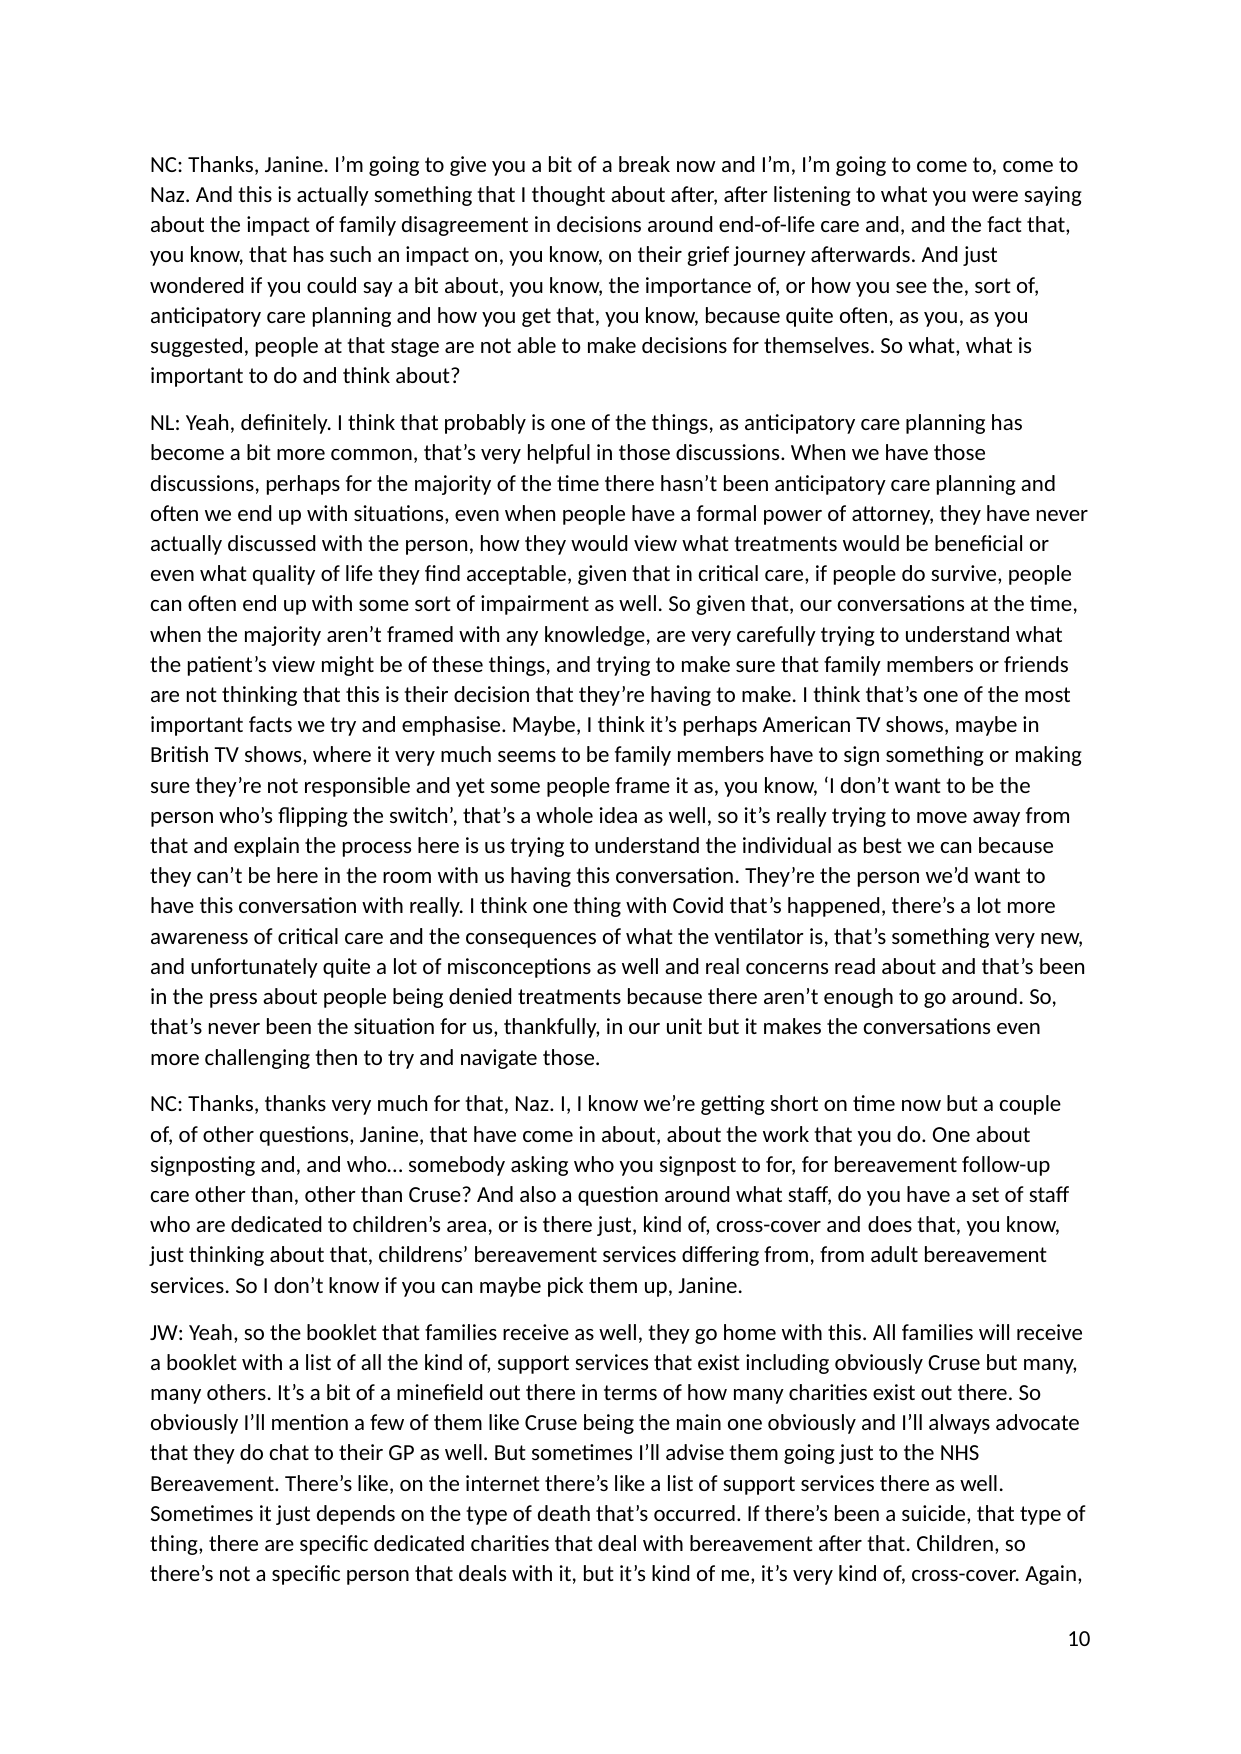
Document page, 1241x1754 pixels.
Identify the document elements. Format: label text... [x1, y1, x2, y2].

text NC: Thanks, Janine. I’m going to give you a bit of a break now and I’m, I’m going to come to, come to Naz. And this is actually something that I thought about after, after listening to what you were saying about the impact of family disagreement in decisions around end-of-life care and, and the fact that, you know, that has such an impact on, you know, on their grief journey afterwards. And just wondered if you could say a bit about, you know, the importance of, or how you see the, sort of, anticipatory care planning and how you get that, you know, because quite often, as you, as you suggested, people at that stage are not able to make decisions for themselves. So what, what is important to do and think about? [150, 150, 1090, 389]
text NC: Thanks, thanks very much for that, Naz. I, I know we’re getting short on time now but a couple of, of other questions, Janine, that have come in about, about the work that you do. One about signposting and, and who… somebody asking who you signpost to for, for bereavement follow-up care other than, other than Cruse? And also a question around what staff, do you have a set of staff who are dedicated to children’s area, or is there just, kind of, cross-cover and does that, you know, just thinking about that, childrens’ bereavement services differing from, from adult bereavement services. So I don’t know if you can maybe pick them up, Janine. [150, 1089, 1090, 1299]
text NL: Yeah, definitely. I think that probably is one of the things, as anticipatory care planning has become a bit more common, that’s very helpful in those discussions. When we have those discussions, perhaps for the majority of the time there hasn’t been anticipatory care planning and often we end up with situations, even when people have a formal power of attorney, they have never actually discussed with the person, how they would view what treatments would be beneficial or even what quality of life they find acceptable, given that in critical care, if people do survive, people can often end up with some sort of impairment as well. So given that, our conversations at the time, when the majority aren’t framed with any knowledge, are very carefully trying to understand what the patient’s view might be of these things, and trying to make sure that family members or friends are not thinking that this is their decision that they’re having to make. I think that’s one of the most important facts we try and emphasise. Maybe, I think it’s perhaps American TV shows, maybe in British TV shows, where it very much seems to be family members have to sign something or making sure they’re not responsible and yet some people frame it as, you know, ‘I don’t want to be the person who’s flipping the switch’, that’s a whole idea as well, so it’s really trying to move away from that and explain the process here is us trying to understand the individual as best we can because they can’t be here in the room with us having this conversation. They’re the person we’d want to have this conversation with really. I think one thing with Covid that’s happened, there’s a lot more awareness of critical care and the consequences of what the ventilator is, that’s something very new, and unfortunately quite a lot of misconceptions as well and real concerns read about and that’s been in the press about people being denied treatments because there aren’t enough to go around. So, that’s never been the situation for us, thankfully, in our unit but it makes the conversations even more challenging then to try and navigate those. [150, 408, 1090, 1071]
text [150, 1318, 1090, 1587]
